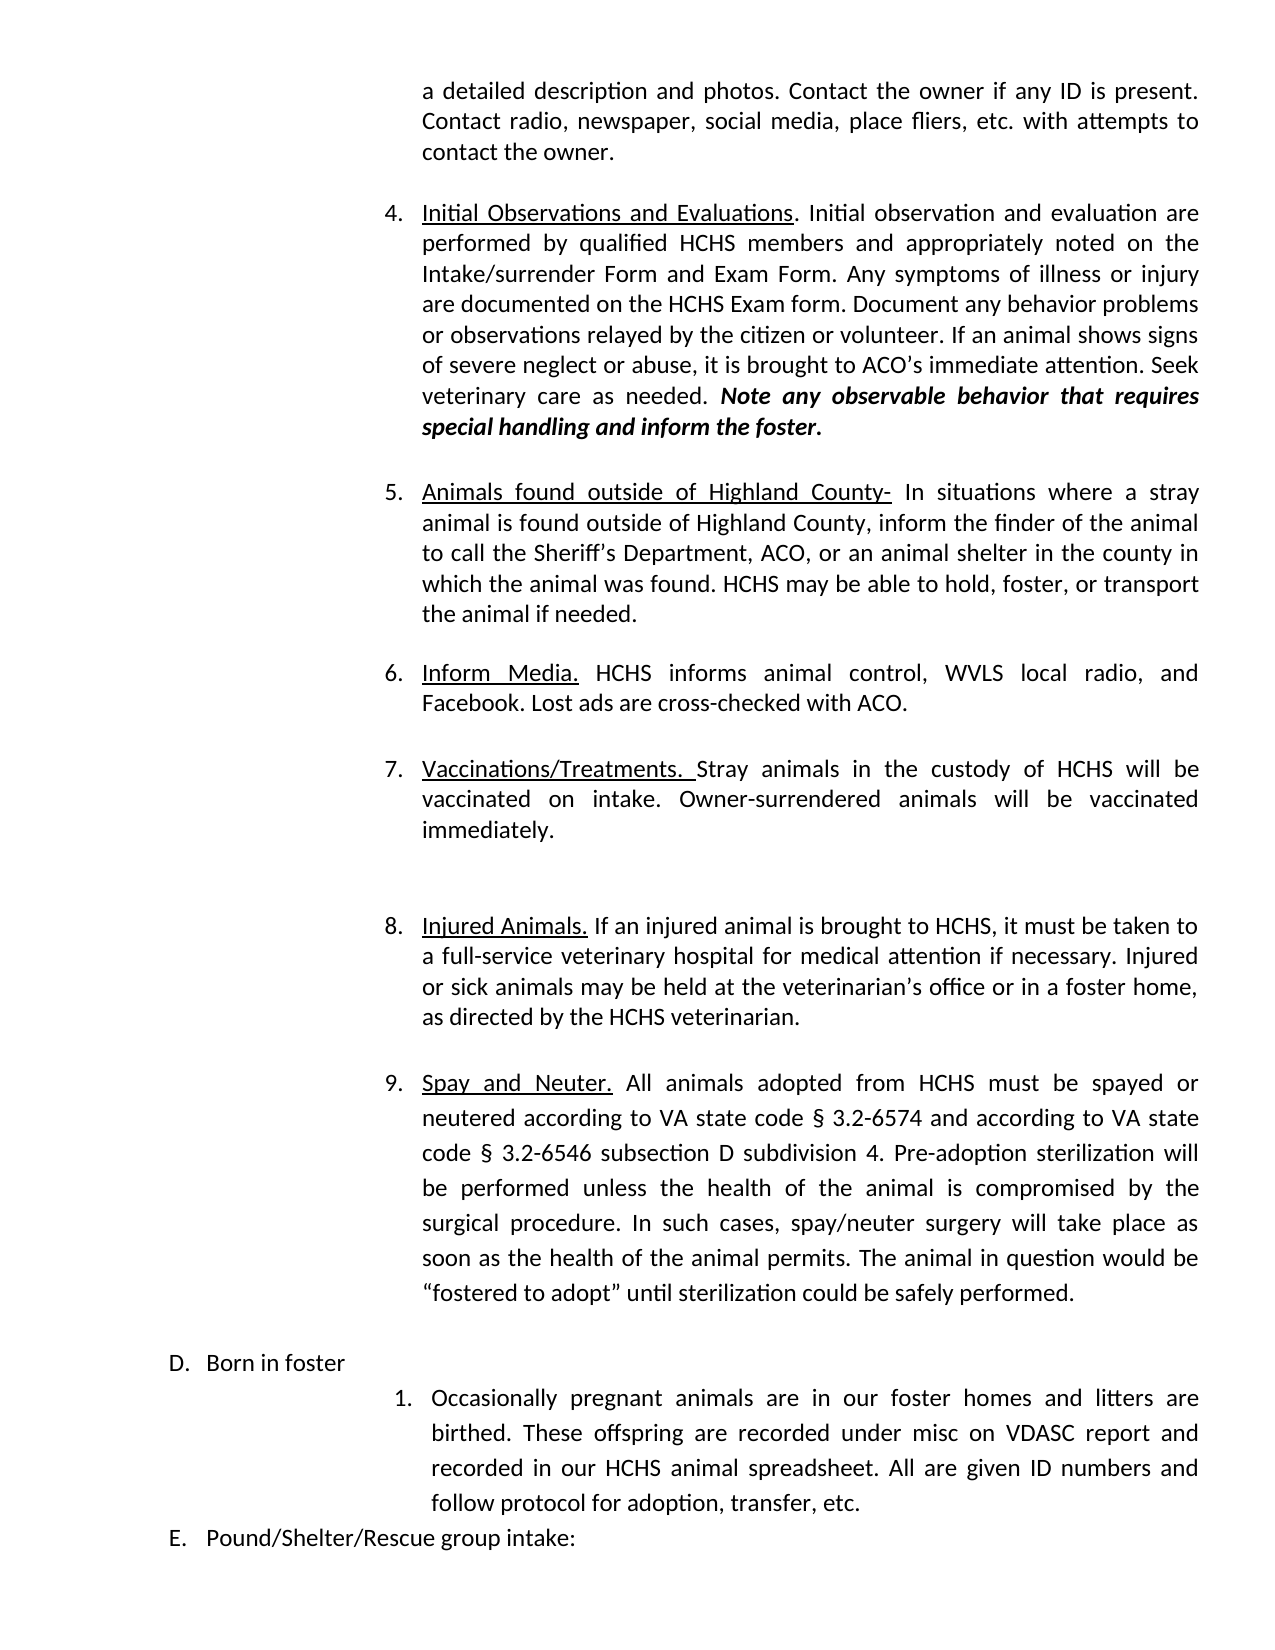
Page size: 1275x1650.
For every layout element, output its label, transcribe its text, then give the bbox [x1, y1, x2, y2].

list Inform Media. HCHS informs animal control, WVLS local radio, and Facebook. Lost ads are cross-checked with ACO. [384, 657, 1200, 718]
list Pound/Shelter/Rescue group intake: [169, 1522, 1200, 1553]
list Occasionally pregnant animals are in our foster homes and litters are birthed. These offspring are recorded under misc on VDASC report and recorded in our HCHS animal spreadsheet. All are given ID numbers and follow protocol for adoption, transfer, etc. [394, 1382, 1200, 1518]
list Initial Observations and Evaluations. Initial observation and evaluation are performed by qualified HCHS members and appropriately noted on the Intake/surrender Form and Exam Form. Any symptoms of illness or injury are documented on the HCHS Exam form. Document any behavior problems or observations relayed by the citizen or volunteer. If an animal shows signs of severe neglect or abuse, it is brought to ACO’s immediate attention. Seek veterinary care as needed. Note any observable behavior that requires special handling and inform the foster. [384, 197, 1200, 441]
list Born in foster [169, 1347, 1200, 1378]
list Vaccinations/Treatments. Stray animals in the custody of HCHS will be vaccinated on intake. Owner-surrendered animals will be vaccinated immediately. [384, 753, 1200, 844]
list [384, 75, 1200, 167]
list Spay and Neuter. All animals adopted from HCHS must be spayed or neutered according to VA state code § 3.2-6574 and according to VA state code § 3.2-6546 subsection D subdivision 4. Pre-adoption sterilization will be performed unless the health of the animal is compromised by the surgical procedure. In such cases, spay/neuter surgery will take place as soon as the health of the animal permits. The animal in question would be “fostered to adopt” until sterilization could be safely performed. [384, 1067, 1200, 1308]
list Animals found outside of Highland County- In situations where a stray animal is found outside of Highland County, inform the finder of the animal to call the Sheriff’s Department, ACO, or an animal shelter in the county in which the animal was found. HCHS may be able to hold, foster, or transport the animal if needed. [384, 476, 1200, 629]
list Injured Animals. If an injured animal is brought to HCHS, it must be taken to a full-service veterinary hospital for medical attention if necessary. Injured or sick animals may be held at the veterinarian’s office or in a foster home, as directed by the HCHS veterinarian. [384, 910, 1200, 1032]
